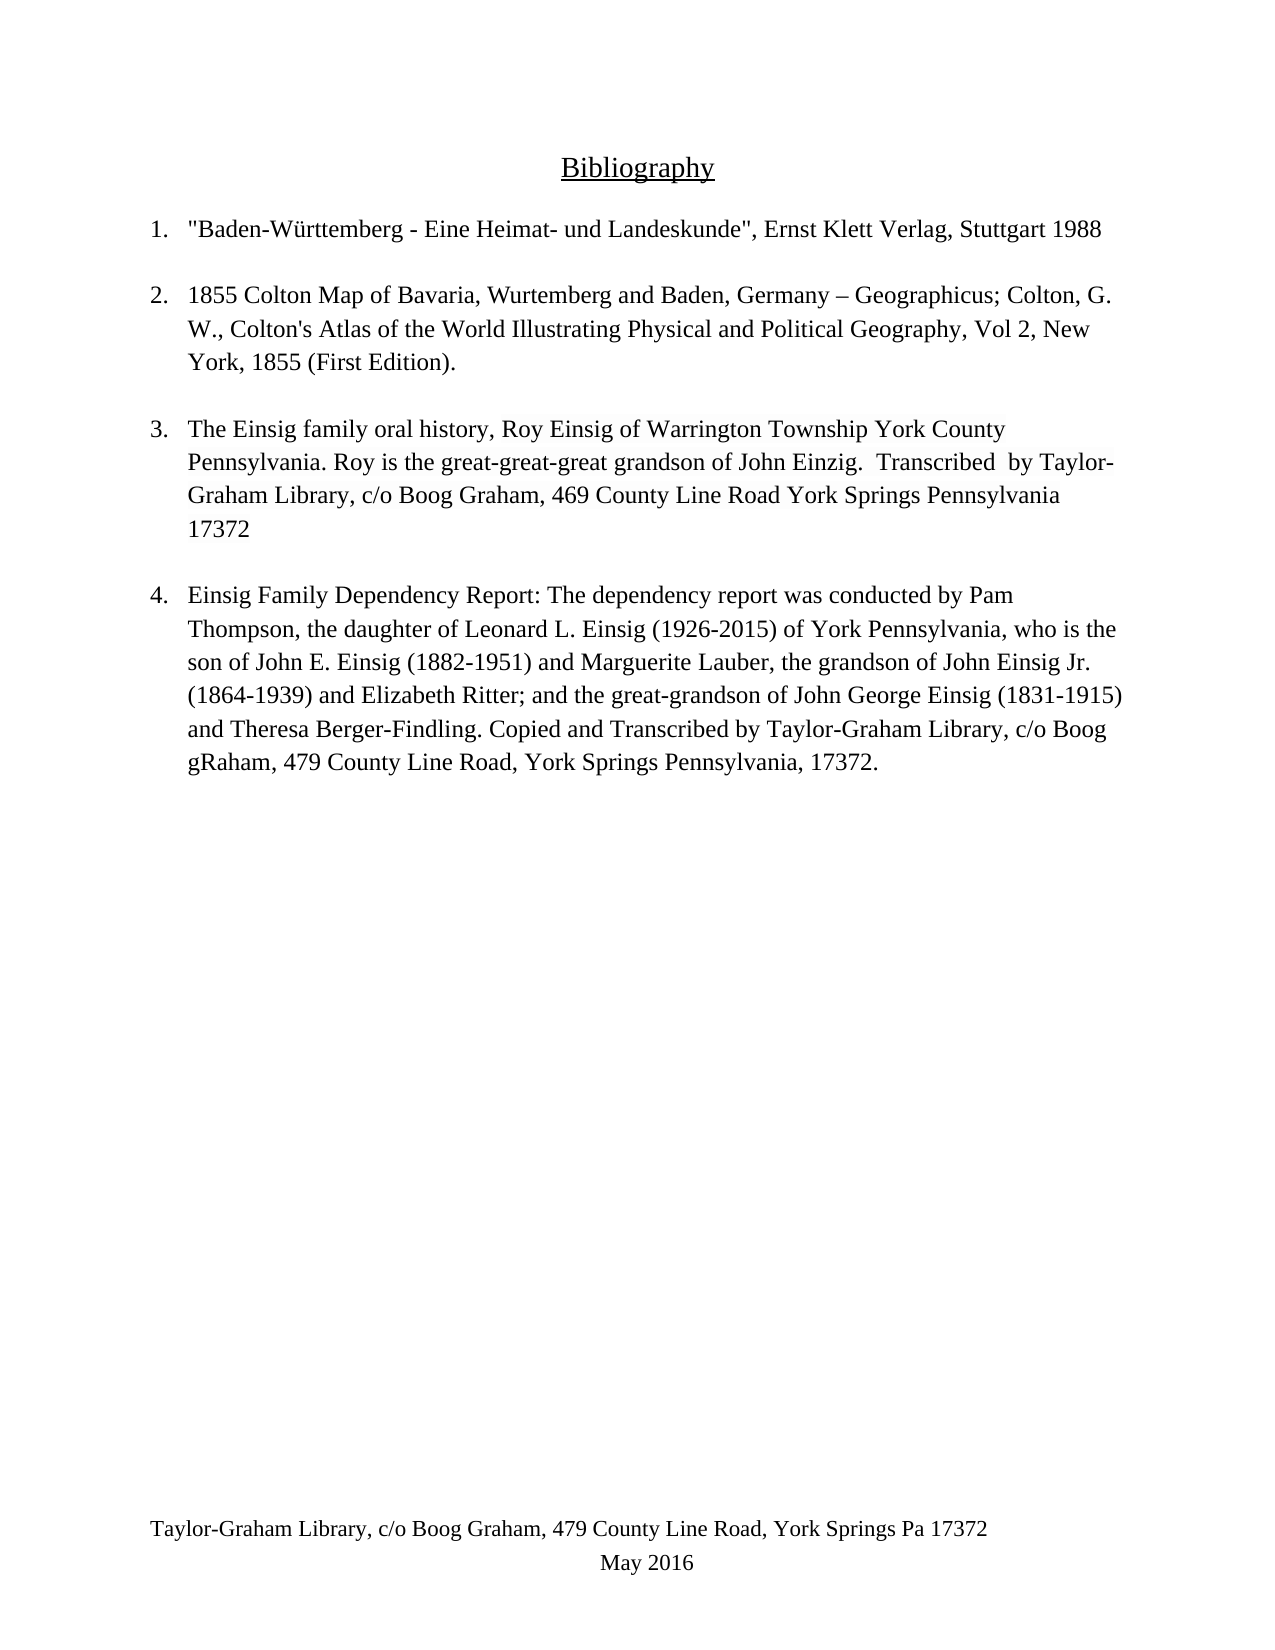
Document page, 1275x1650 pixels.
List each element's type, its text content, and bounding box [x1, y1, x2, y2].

text Bibliography [150, 150, 1125, 183]
list The Einsig family oral history, Roy Einsig of Warrington Township York County Pennsylvania. Roy is the great-great-great grandson of John Einzig. Transcribed by Taylor-Graham Library, c/o Boog Graham, 469 County Line Road York Springs Pennsylvania 17372 [150, 409, 1125, 543]
list 1855 Colton Map of Bavaria, Wurtemberg and Baden, Germany – Geographicus; Colton, G. W., Colton's Atlas of the World Illustrating Physical and Political Geography, Vol 2, New York, 1855 (First Edition). [150, 276, 1125, 376]
list Einsig Family Dependency Report: The dependency report was conducted by Pam Thompson, the daughter of Leonard L. Einsig (1926-2015) of York Pennsylvania, who is the son of John E. Einsig (1882-1951) and Marguerite Lauber, the grandson of John Einsig Jr. (1864-1939) and Elizabeth Ritter; and the great-grandson of John George Einsig (1831-1915) and Theresa Berger-Findling. Copied and Transcribed by Taylor-Graham Library, c/o Boog gRaham, 479 County Line Road, York Springs Pennsylvania, 17372. [150, 576, 1125, 776]
list "Baden-Württemberg - Eine Heimat- und Landeskunde", Ernst Klett Verlag, Stuttgart 1988 [150, 209, 1125, 243]
